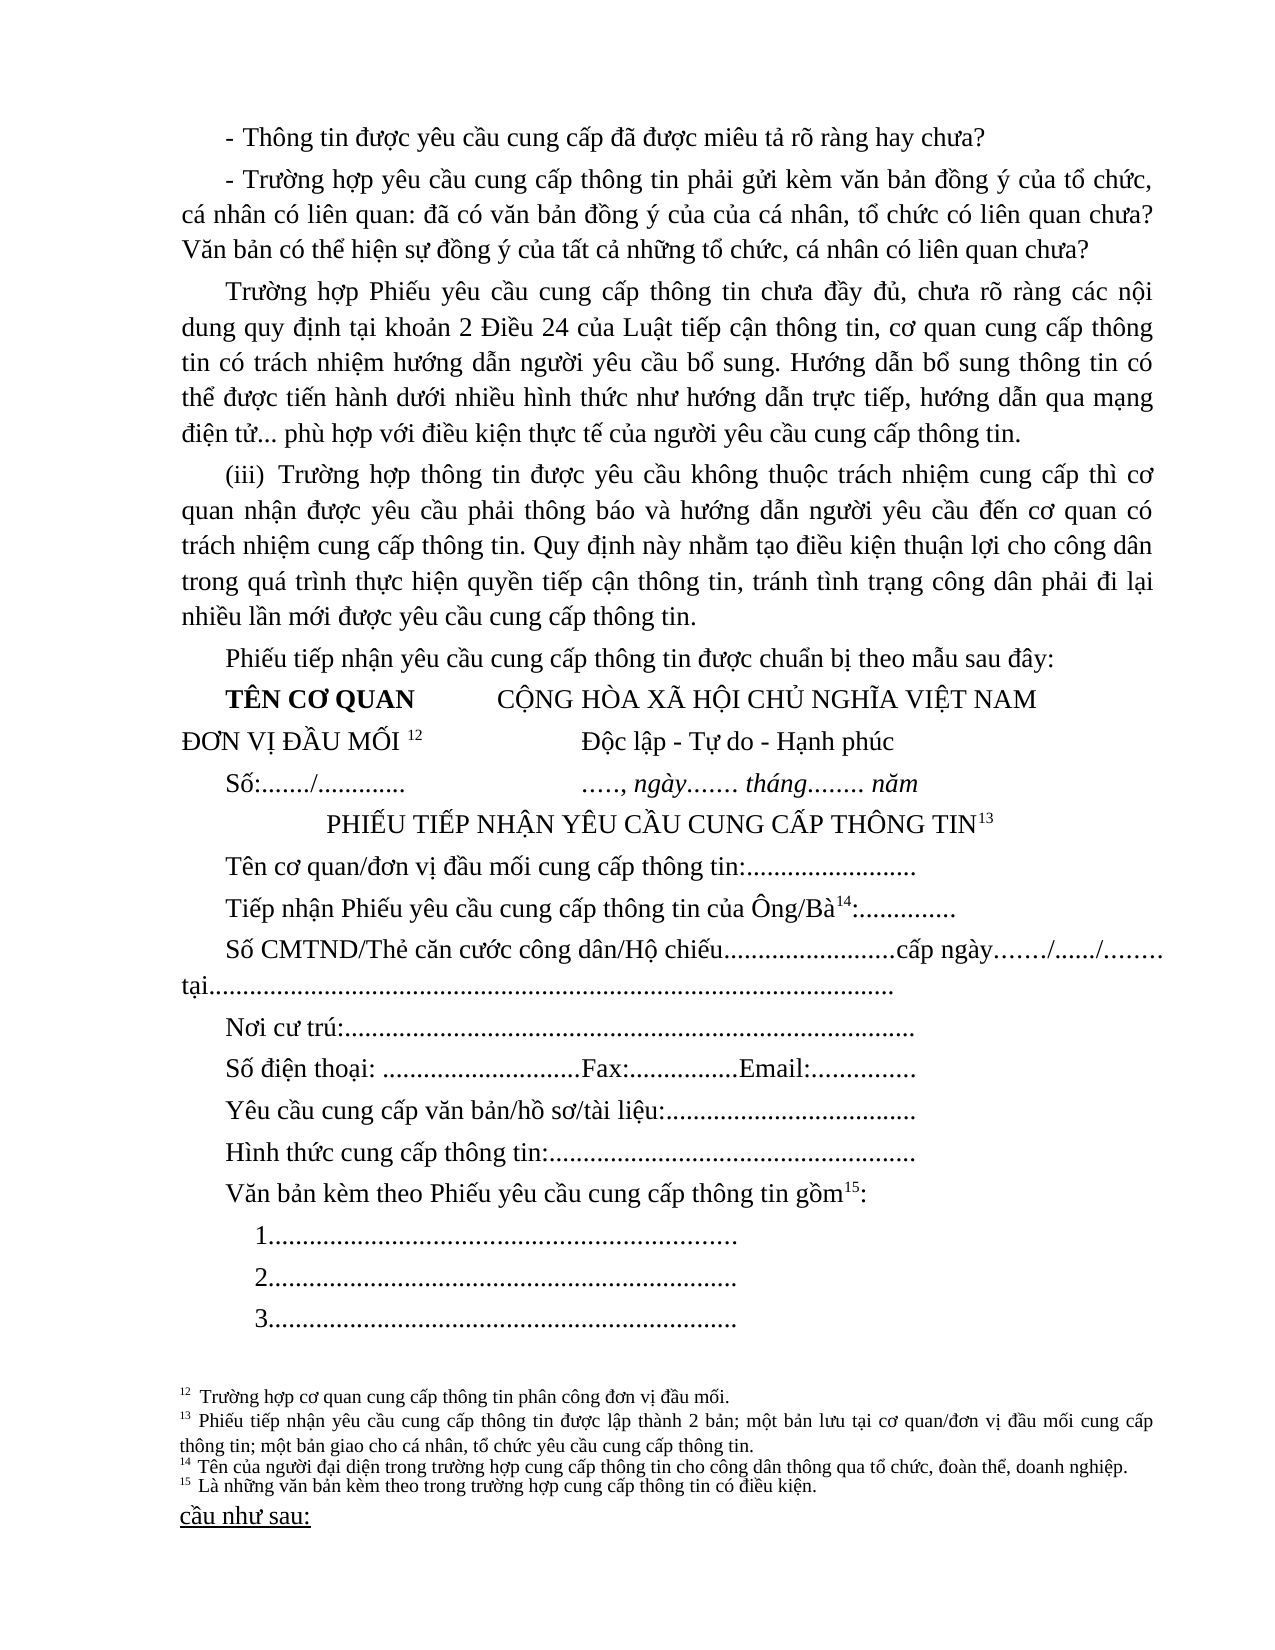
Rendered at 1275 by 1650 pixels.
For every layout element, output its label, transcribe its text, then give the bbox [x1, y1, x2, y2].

text Số điện thoại: Fax: Email: [181, 1049, 1157, 1085]
text Yêu cầu cung cấp văn bản/hồ sơ/tài liệu: [181, 1091, 1157, 1126]
text ĐƠN VỊ ĐẦU MỐI Độc lập - Tự do - Hạnh phúc [181, 722, 1157, 758]
text TÊN CƠ QUAN CỘNG HÒA XÃ HỘI CHỦ NGHĨA VIỆT NAM [181, 681, 1157, 716]
text Phiếu tiếp nhận yêu cầu cung cấp thông tin được chuẩn bị theo mẫu sau đây: [181, 639, 1157, 674]
text Số: / , ngày tháng năm [181, 764, 1157, 799]
text 1 [254, 1216, 1157, 1251]
list Trường hợp yêu cầu cung cấp thông tin phải gửi kèm văn bản đồng ý của tổ chức, cá nhân có liên quan: đã có văn bản đồng ý của của cá nhân, tổ chức có liên quan chưa? Văn bản có thể hiện sự đồng ý của tất cả những tổ chức, cá nhân có liên quan chưa? [181, 160, 1155, 266]
text Tiếp nhận Phiếu yêu cầu cung cấp thông tin của Ông/Bà: [181, 889, 1157, 924]
text Nơi cư trú: [181, 1008, 1157, 1043]
text Hình thức cung cấp thông tin: [181, 1133, 1157, 1168]
text 2 [254, 1258, 1157, 1293]
text Tên cơ quan/đơn vị đầu mối cung cấp thông tin: [181, 847, 1157, 883]
text Văn bản kèm theo Phiếu yêu cầu cung cấp thông tin gồm: [181, 1174, 1157, 1210]
text 3 [254, 1299, 1157, 1335]
text Trường hợp Phiếu yêu cầu cung cấp thông tin chưa đầy đủ, chưa rõ ràng các nội dung quy định tại khoản 2 Điều 24 của Luật tiếp cận thông tin, cơ quan cung cấp thông tin có trách nhiệm hướng dẫn người yêu cầu bổ sung. Hướng dẫn bổ sung thông tin có thể được tiến hành dưới nhiều hình thức như hướng dẫn trực tiếp, hướng dẫn qua mạng điện tử... phù hợp với điều kiện thực tế của người yêu cầu cung cấp thông tin. [181, 272, 1155, 449]
list Trường hợp thông tin được yêu cầu không thuộc trách nhiệm cung cấp thì cơ quan nhận được yêu cầu phải thông báo và hướng dẫn người yêu cầu đến cơ quan có trách nhiệm cung cấp thông tin. Quy định này nhằm tạo điều kiện thuận lợi cho công dân trong quá trình thực hiện quyền tiếp cận thông tin, tránh tình trạng công dân phải đi lại nhiều lần mới được yêu cầu cung cấp thông tin. [181, 456, 1155, 633]
text Số CMTND/Thẻ căn cước công dân/Hộ chiếu cấp ngày / / tại [181, 931, 1157, 1001]
list Thông tin được yêu cầu cung cấp đã được miêu tả rõ ràng hay chưa? [181, 118, 1157, 153]
text PHIẾU TIẾP NHẬN YÊU CẦU CUNG CẤP THÔNG TIN [177, 806, 1142, 841]
